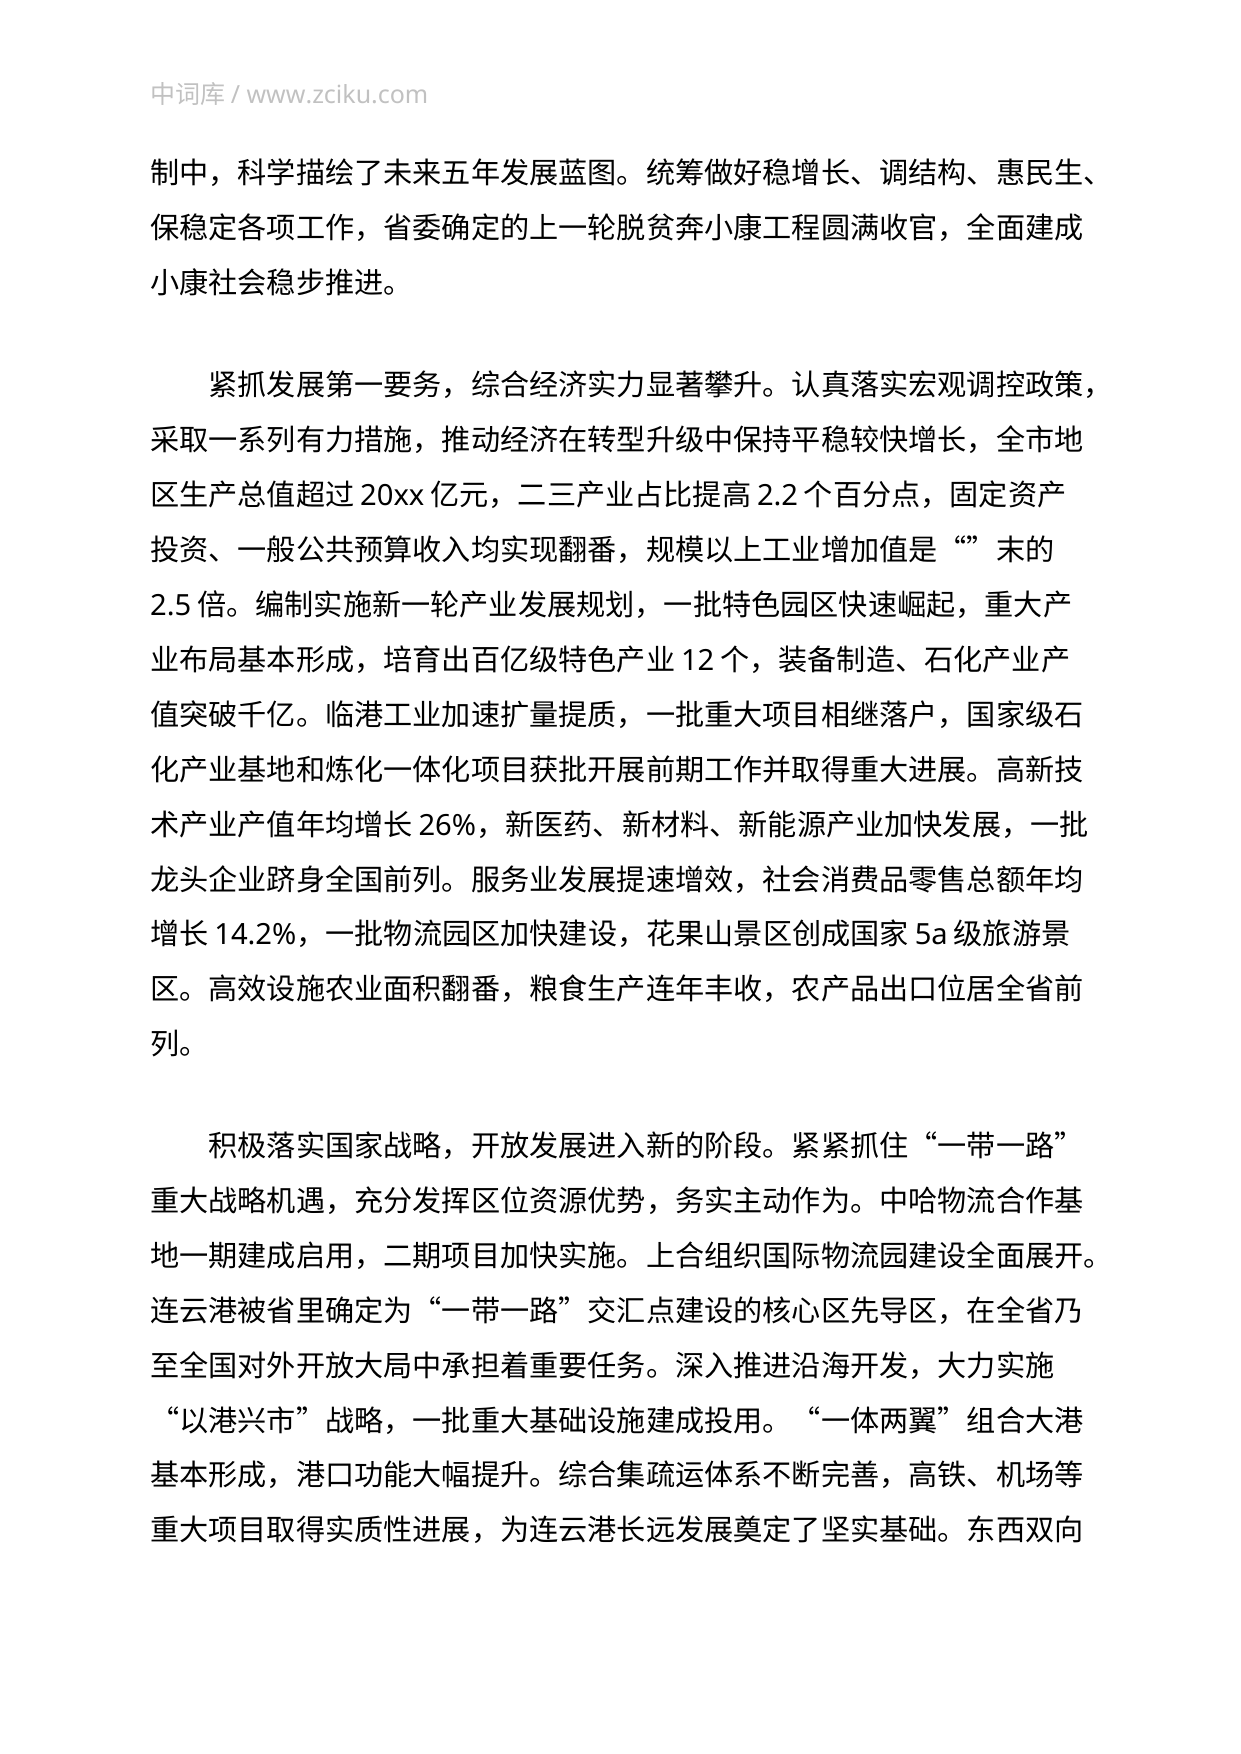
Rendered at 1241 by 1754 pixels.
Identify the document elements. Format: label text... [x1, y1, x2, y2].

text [150, 150, 1090, 302]
text 紧抓发展第一要务，综合经济实力显著攀升。认真落实宏观调控政策，采取一系列有力措施，推动经济在转型升级中保持平稳较快增长，全市地区生产总值超过20xx亿元，二三产业占比提高2.2个百分点，固定资产投资、一般公共预算收入均实现翻番，规模以上工业增加值是“”末的2.5倍。编制实施新一轮产业发展规划，一批特色园区快速崛起，重大产业布局基本形成，培育出百亿级特色产业12个，装备制造、石化产业产值突破千亿。临港工业加速扩量提质，一批重大项目相继落户，国家级石化产业基地和炼化一体化项目获批开展前期工作并取得重大进展。高新技术产业产值年均增长26%，新医药、新材料、新能源产业加快发展，一批龙头企业跻身全国前列。服务业发展提速增效，社会消费品零售总额年均增长14.2%，一批物流园区加快建设，花果山景区创成国家5a级旅游景区。高效设施农业面积翻番，粮食生产连年丰收，农产品出口位居全省前列。 [150, 362, 1090, 1063]
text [150, 1123, 1090, 1549]
